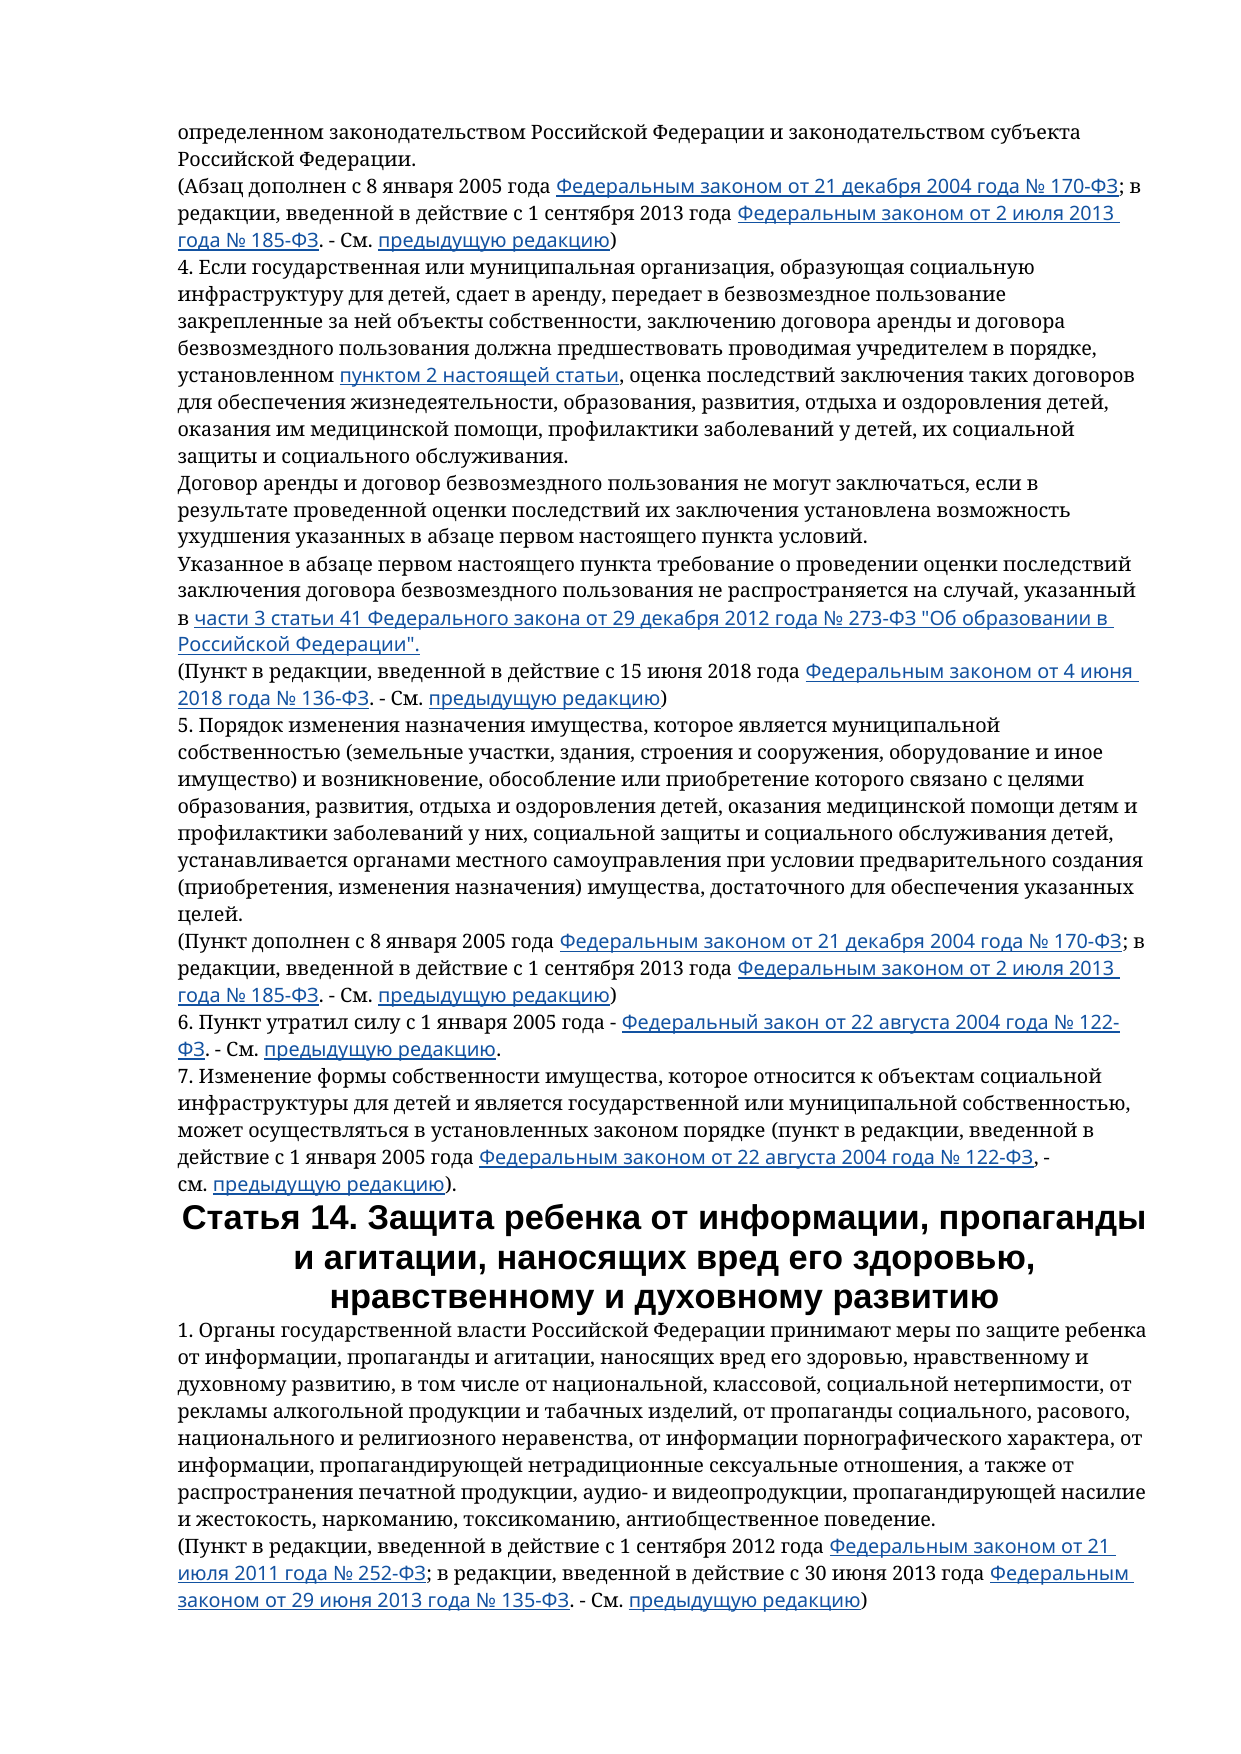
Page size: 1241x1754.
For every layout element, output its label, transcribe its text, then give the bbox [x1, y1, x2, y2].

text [177, 118, 1152, 253]
text 6. Пункт утратил силу с 1 января 2005 года - Федеральный закон от 22 августа 2004 года № 122-ФЗ. - См. предыдущую редакцию. [177, 1008, 1152, 1062]
text Договор аренды и договор безвозмездного пользования не могут заключаться, если в результате проведенной оценки последствий их заключения установлена возможность ухудшения указанных в абзаце первом настоящего пункта условий. [177, 469, 1152, 550]
text Указанное в абзаце первом настоящего пункта требование о проведении оценки последствий заключения договора безвозмездного пользования не распространяется на случай, указанный в части 3 статьи 41 Федерального закона от 29 декабря 2012 года № 273-ФЗ "Об образовании в Российской Федерации". (Пункт в редакции, введенной в действие с 15 июня 2018 года Федеральным законом от 4 июня 2018 года № 136-ФЗ. - См. предыдущую редакцию) [177, 550, 1152, 712]
text 5. Порядок изменения назначения имущества, которое является муниципальной собственностью (земельные участки, здания, строения и сооружения, оборудование и иное имущество) и возникновение, обособление или приобретение которого связано с целями образования, развития, отдыха и оздоровления детей, оказания медицинской помощи детям и профилактики заболеваний у них, социальной защиты и социального обслуживания детей, устанавливается органами местного самоуправления при условии предварительного создания (приобретения, изменения назначения) имущества, достаточного для обеспечения указанных целей. (Пункт дополнен с 8 января 2005 года Федеральным законом от 21 декабря 2004 года № 170-ФЗ; в редакции, введенной в действие с 1 сентября 2013 года Федеральным законом от 2 июля 2013 года № 185-ФЗ. - См. предыдущую редакцию) [177, 712, 1152, 1008]
text 1. Органы государственной власти Российской Федерации принимают меры по защите ребенка от информации, пропаганды и агитации, наносящих вред его здоровью, нравственному и духовному развитию, в том числе от национальной, классовой, социальной нетерпимости, от рекламы алкогольной продукции и табачных изделий, от пропаганды социального, расового, национального и религиозного неравенства, от информации порнографического характера, от информации, пропагандирующей нетрадиционные сексуальные отношения, а также от распространения печатной продукции, аудио- и видеопродукции, пропагандирующей насилие и жестокость, наркоманию, токсикоманию, антиобщественное поведение. (Пункт в редакции, введенной в действие с 1 сентября 2012 года Федеральным законом от 21 июля 2011 года № 252-ФЗ; в редакции, введенной в действие с 30 июня 2013 года Федеральным законом от 29 июня 2013 года № 135-ФЗ. - См. предыдущую редакцию) [177, 1316, 1152, 1613]
text 4. Если государственная или муниципальная организация, образующая социальную инфраструктуру для детей, сдает в аренду, передает в безвозмездное пользование закрепленные за ней объекты собственности, заключению договора аренды и договора безвозмездного пользования должна предшествовать проводимая учредителем в порядке, установленном пунктом 2 настоящей статьи, оценка последствий заключения таких договоров для обеспечения жизнедеятельности, образования, развития, отдыха и оздоровления детей, оказания им медицинской помощи, профилактики заболеваний у детей, их социальной защиты и социального обслуживания. [177, 253, 1152, 469]
text 7. Изменение формы собственности имущества, которое относится к объектам социальной инфраструктуры для детей и является государственной или муниципальной собственностью, может осуществляться в установленных законом порядке (пункт в редакции, введенной в действие с 1 января 2005 года Федеральным законом от 22 августа 2004 года № 122-ФЗ, - см. предыдущую редакцию). [177, 1062, 1152, 1197]
text Статья 14. Защита ребенка от информации, пропаганды и агитации, наносящих вред его здоровью, нравственному и духовному развитию [177, 1197, 1152, 1316]
